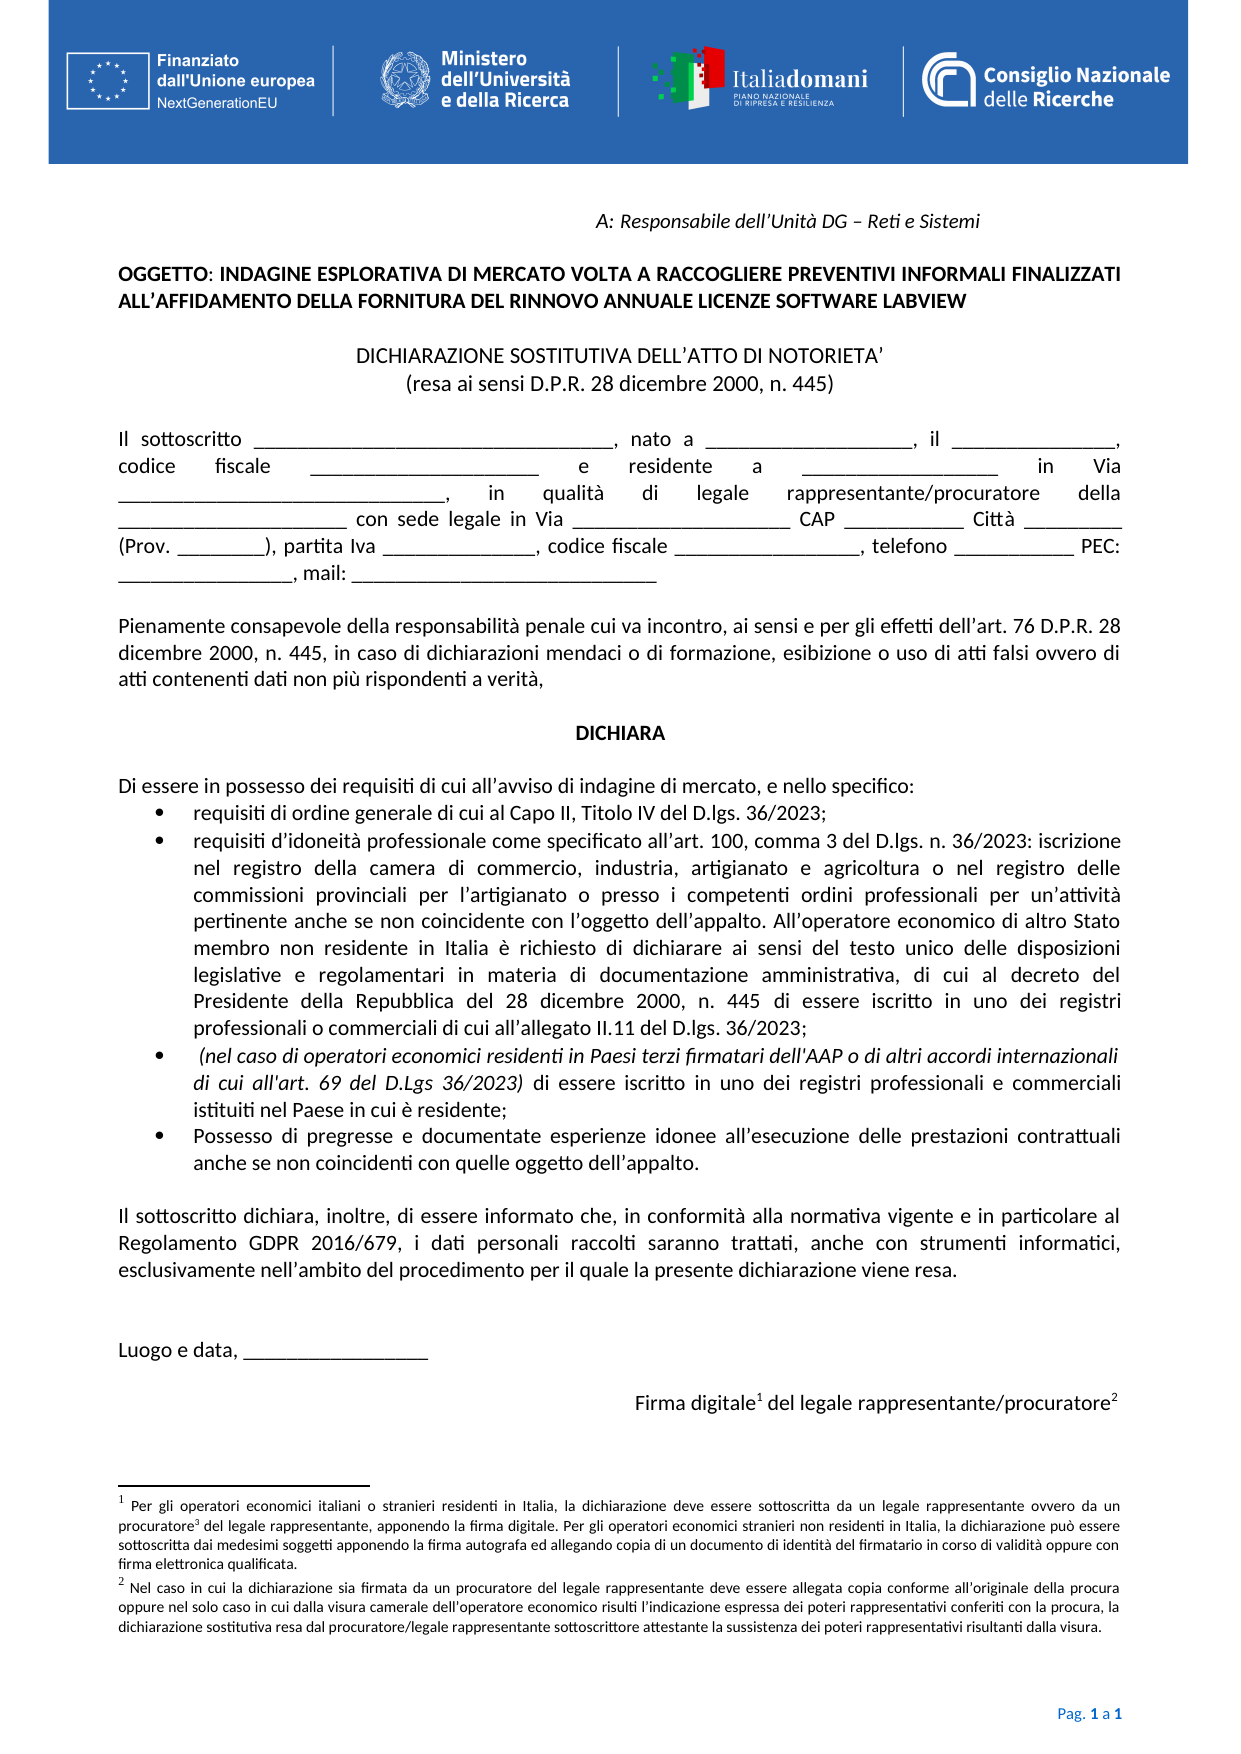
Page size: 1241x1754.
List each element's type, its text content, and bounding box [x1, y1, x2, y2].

text Pienamente consapevole della responsabilità penale cui va incontro, ai sensi e per gli effetti dell’art. 76 D.P.R. 28 dicembre 2000, n. 445, in caso di dichiarazioni mendaci o di formazione, esibizione o uso di atti falsi ovvero di atti contenenti dati non più rispondenti a verità, [118, 612, 1122, 692]
picture [48, 0, 1189, 164]
text Di essere in possesso dei requisiti di cui all’avviso di indagine di mercato, e nello specifico: [118, 772, 1122, 799]
text Luogo e data, _________________ [118, 1336, 1122, 1363]
text DICHIARAZIONE SOSTITUTIVA DELL’ATTO DI NOTORIETA’ [118, 341, 1122, 369]
text DICHIARA [118, 719, 1122, 746]
text A: Responsabile dell’Unità DG – Reti e Sistemi [118, 207, 1119, 233]
list requisiti di ordine generale di cui al Capo II, Titolo IV del D.lgs. 36/2023; [156, 799, 1122, 826]
text (resa ai sensi D.P.R. 28 dicembre 2000, n. 445) [118, 369, 1122, 397]
list (nel caso di operatori economici residenti in Paesi terzi firmatari dell'AAP o di altri accordi internazionali di cui all'art. 69 del D.Lgs 36/2023) di essere iscritto in uno dei registri professionali e commerciali istituiti nel Paese in cui è residente; [156, 1043, 1122, 1123]
list requisiti d’idoneità professionale come specificato all’art. 100, comma 3 del D.lgs. n. 36/2023: iscrizione nel registro della camera di commercio, industria, artigianato e agricoltura o nel registro delle commissioni provinciali per l’artigianato o presso i competenti ordini professionali per un’attività pertinente anche se non coincidente con l’oggetto dell’appalto. All’operatore economico di altro Stato membro non residente in Italia è richiesto di dichiarare ai sensi del testo unico delle disposizioni legislative e regolamentari in materia di documentazione amministrativa, di cui al decreto del Presidente della Repubblica del 28 dicembre 2000, n. 445 di essere iscritto in uno dei registri professionali o commerciali di cui all’allegato II.11 del D.lgs. 36/2023; [156, 827, 1122, 1041]
text Il sottoscritto _________________________________, nato a ___________________, il _______________, codice fiscale _____________________ e residente a __________________ in Via ______________________________, in qualità di legale rappresentante/procuratore della _____________________ con sede legale in Via ____________________ CAP ___________ Città _________ (Prov. ________), partita Iva ______________, codice fiscale _________________, telefono ___________ PEC: ________________, mail: ____________________________ [118, 426, 1122, 586]
text Firma digitale del legale rappresentante/procuratore [635, 1389, 1122, 1416]
text Il sottoscritto dichiara, inoltre, di essere informato che, in conformità alla normativa vigente e in particolare al Regolamento GDPR 2016/679, i dati personali raccolti saranno trattati, anche con strumenti informatici, esclusivamente nell’ambito del procedimento per il quale la presente dichiarazione viene resa. [118, 1203, 1122, 1283]
list Possesso di pregresse e documentate esperienze idonee all’esecuzione delle prestazioni contrattuali anche se non coincidenti con quelle oggetto dell’appalto. [156, 1123, 1122, 1176]
text OGGETTO: INDAGINE ESPLORATIVA DI MERCATO VOLTA A RACCOGLIERE PREVENTIVI INFORMALI FINALIZZATI ALL’AFFIDAMENTO DELLA FORNITURA DEL RINNOVO ANNUALE LICENZE SOFTWARE LABVIEW [118, 260, 1122, 313]
